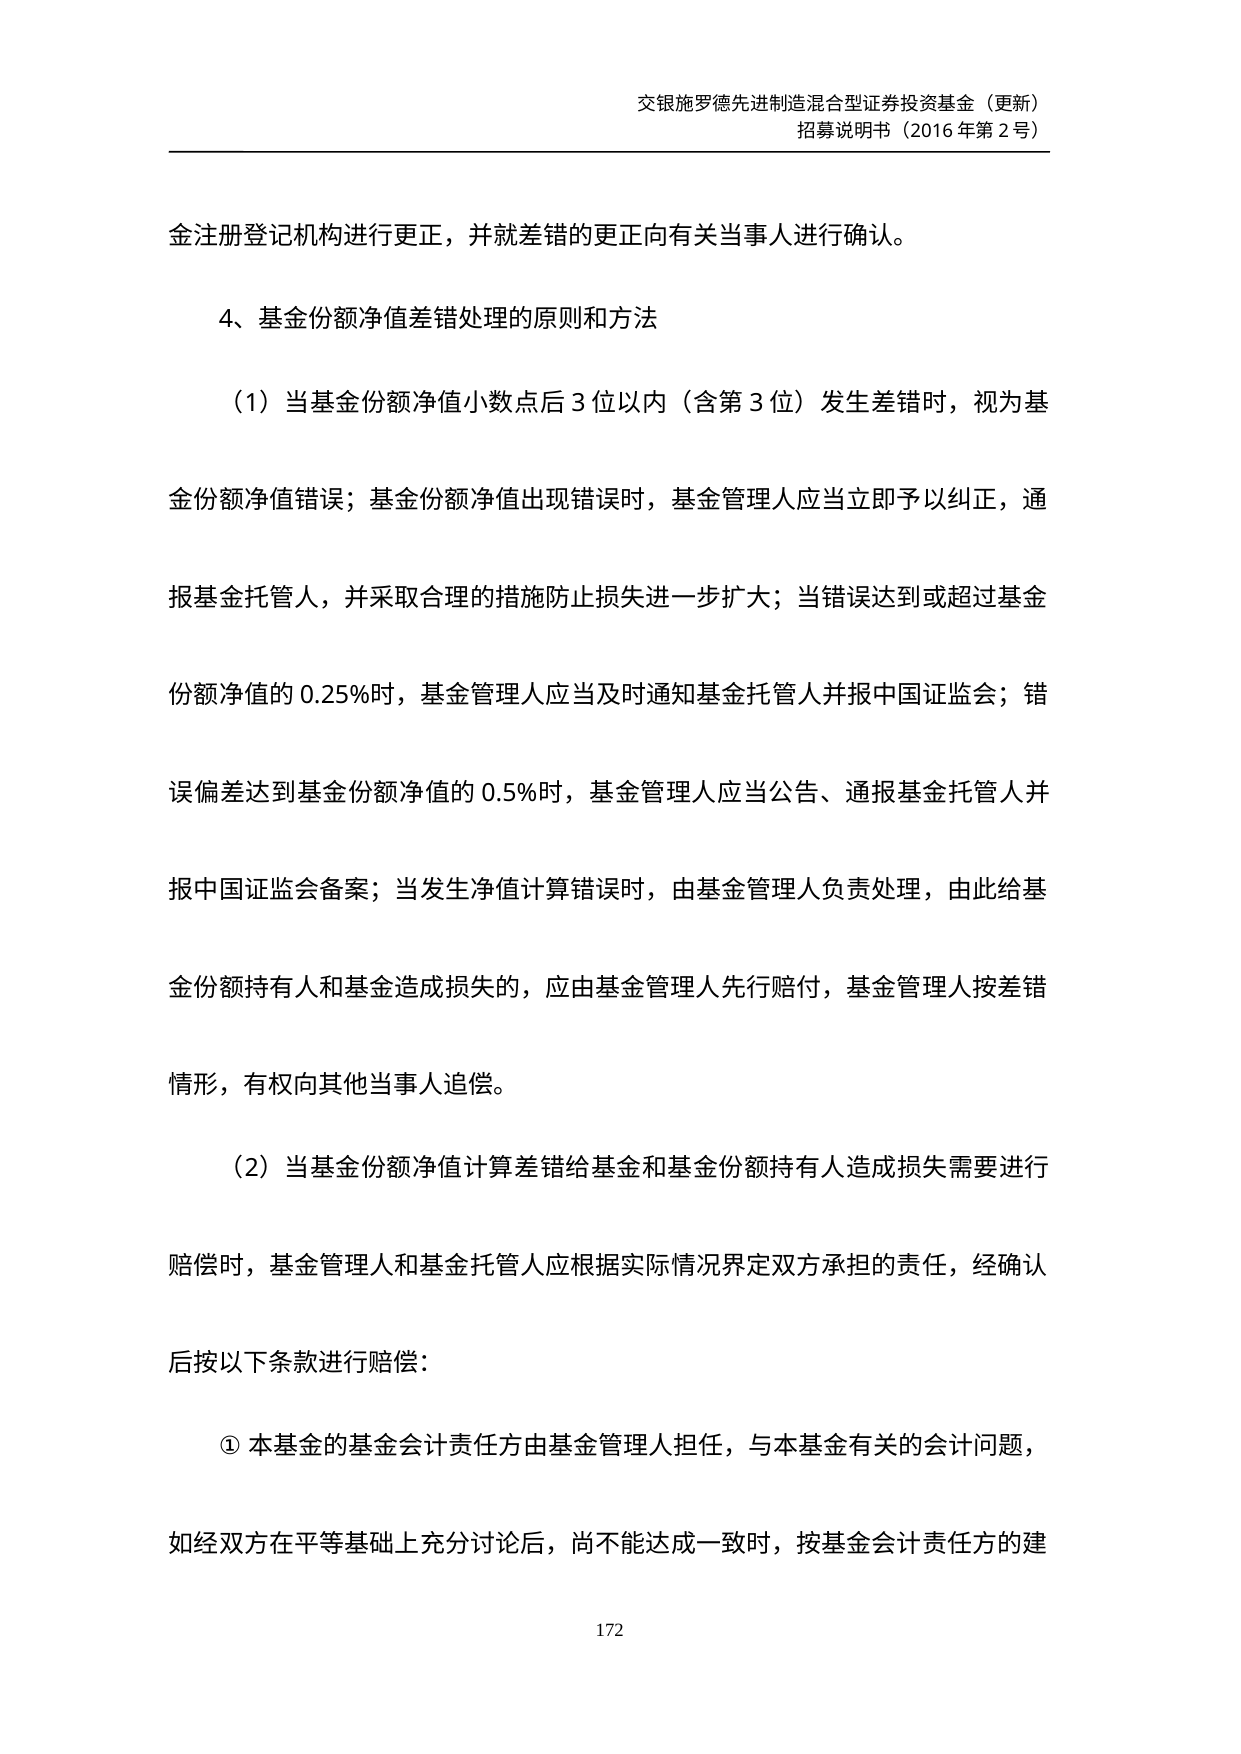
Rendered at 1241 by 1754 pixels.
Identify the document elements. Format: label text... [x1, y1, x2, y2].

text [169, 1411, 1050, 1574]
text （2）当基金份额净值计算差错给基金和基金份额持有人造成损失需要进行赔偿时，基金管理人和基金托管人应根据实际情况界定双方承担的责任，经确认后按以下条款进行赔偿： [169, 1133, 1050, 1393]
text 4、基金份额净值差错处理的原则和方法 [169, 284, 1050, 349]
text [169, 201, 1050, 266]
text （1）当基金份额净值小数点后3位以内（含第3位）发生差错时，视为基金份额净值错误；基金份额净值出现错误时，基金管理人应当立即予以纠正，通报基金托管人，并采取合理的措施防止损失进一步扩大；当错误达到或超过基金份额净值的0.25%时，基金管理人应当及时通知基金托管人并报中国证监会；错误偏差达到基金份额净值的0.5%时，基金管理人应当公告、通报基金托管人并报中国证监会备案；当发生净值计算错误时，由基金管理人负责处理，由此给基金份额持有人和基金造成损失的，应由基金管理人先行赔付，基金管理人按差错情形，有权向其他当事人追偿。 [169, 368, 1050, 1115]
